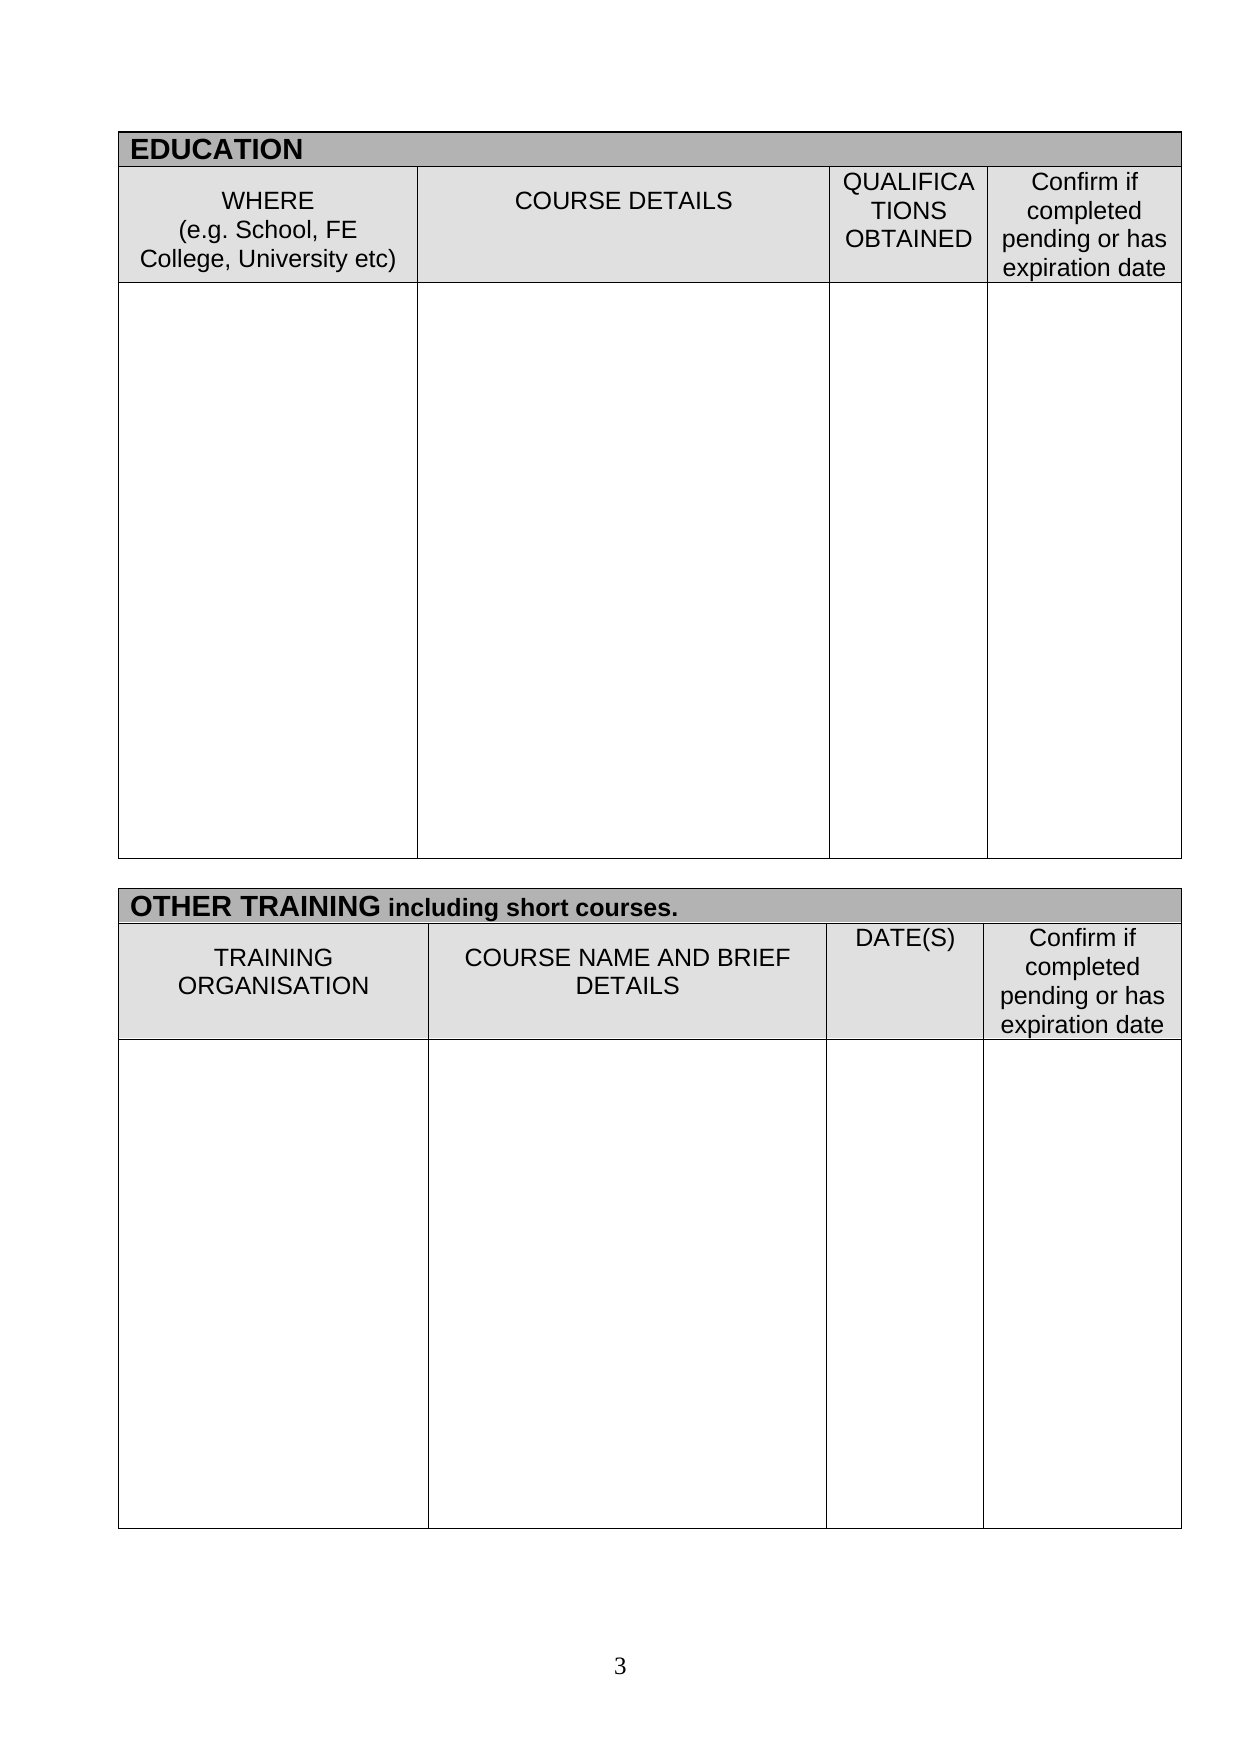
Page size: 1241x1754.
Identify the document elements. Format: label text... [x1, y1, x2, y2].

table_cell [429, 1040, 826, 1528]
table_cell COURSE NAME AND BRIEF DETAILS [429, 924, 826, 1038]
table_cell [988, 283, 1181, 858]
table_cell Confirm if completed pending or has expiration date [984, 924, 1181, 1038]
table_cell Confirm if completed pending or has expiration date [988, 167, 1181, 282]
table_cell [830, 283, 987, 858]
table_cell COURSE DETAILS [418, 167, 829, 282]
table_cell [418, 283, 829, 858]
table_cell WHERE (e.g. School, FE College, University etc) [119, 167, 417, 282]
table_cell [119, 283, 417, 858]
table_cell DATE(S) [827, 924, 983, 1038]
table_cell [984, 1040, 1181, 1528]
table_cell [119, 1040, 428, 1528]
table_header EDUCATION [119, 133, 1181, 166]
table_header OTHER TRAINING including short courses. [119, 889, 1181, 922]
table_cell [827, 1040, 983, 1528]
table_cell TRAINING ORGANISATION [119, 924, 428, 1038]
table_cell QUALIFICATIONS OBTAINED [830, 167, 987, 282]
